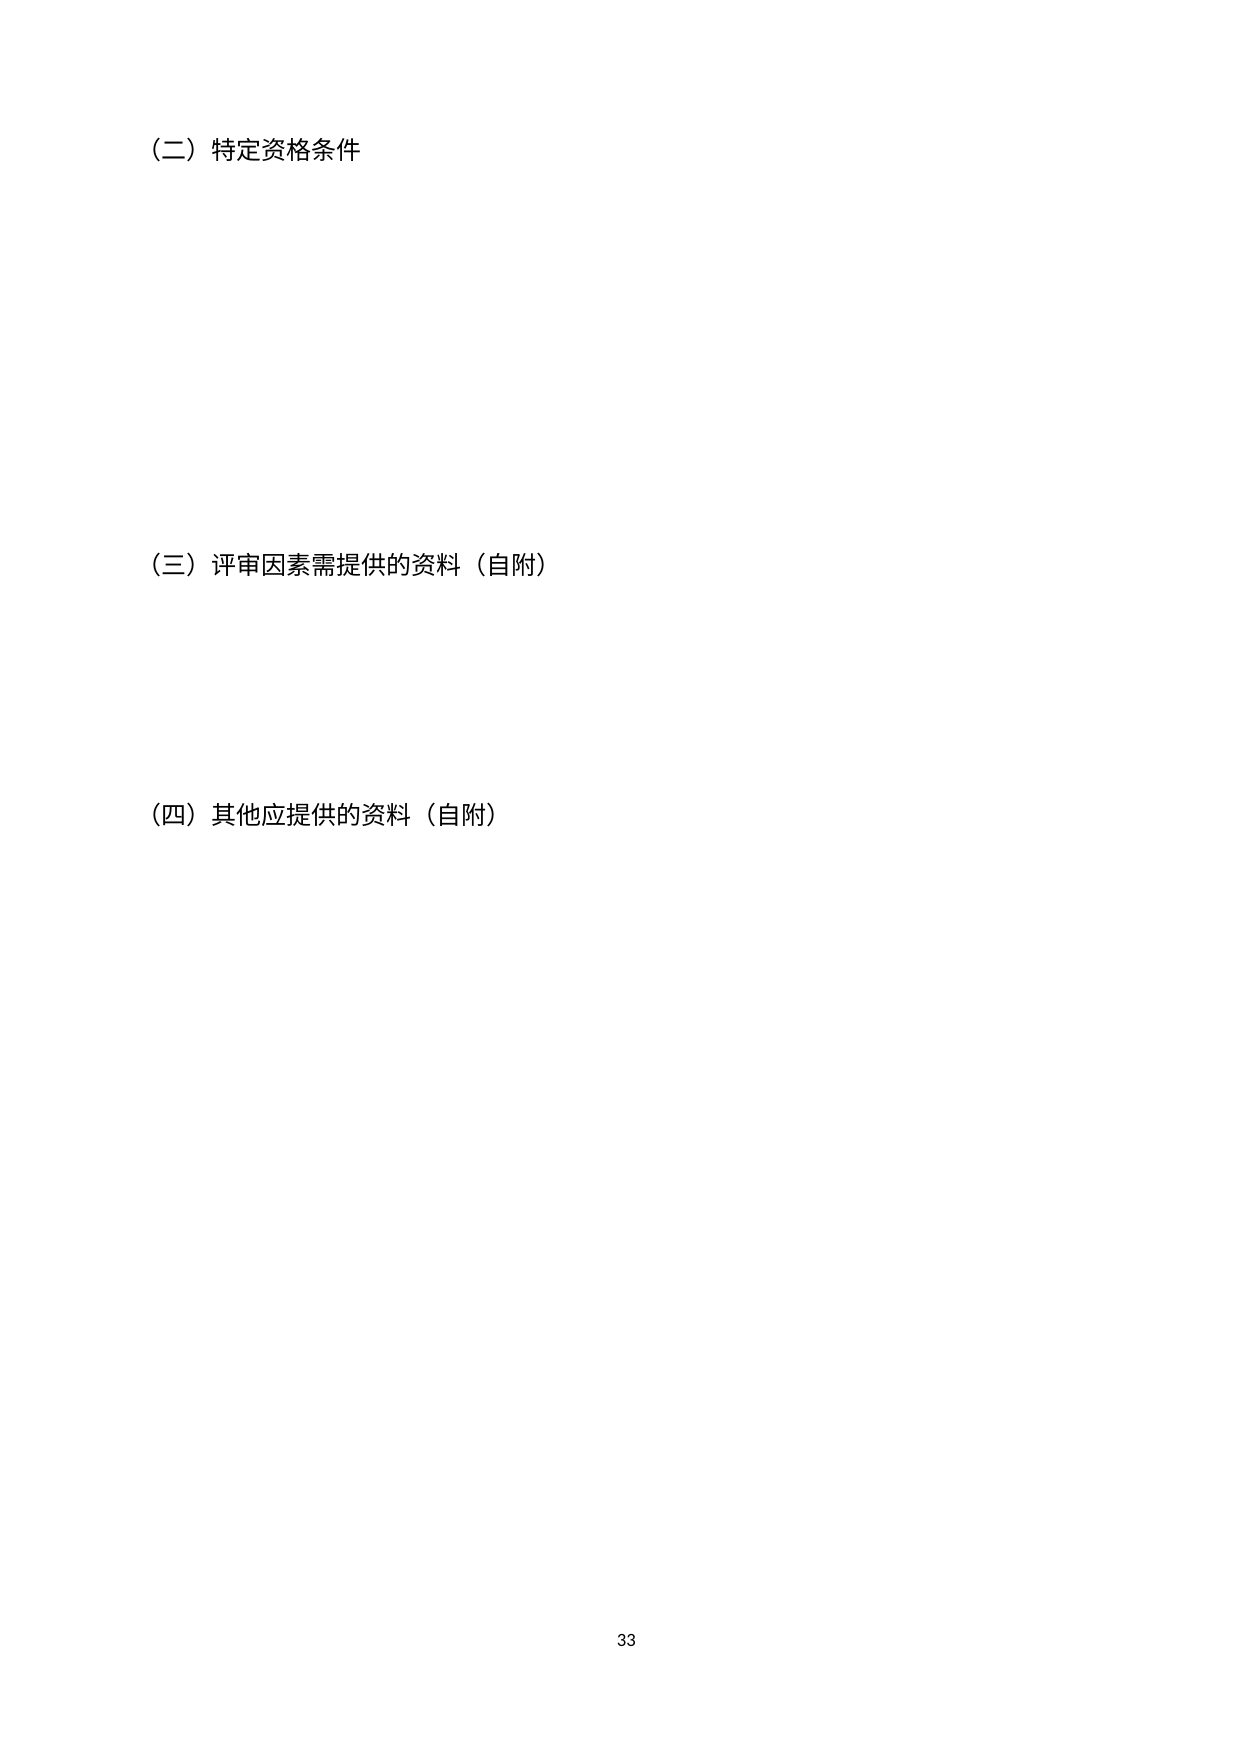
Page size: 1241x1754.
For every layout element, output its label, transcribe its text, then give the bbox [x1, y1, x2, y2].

text （四）其他应提供的资料（自附） [136, 785, 1116, 835]
text （二）特定资格条件 [136, 118, 1116, 170]
text （三）评审因素需提供的资料（自附） [136, 535, 1116, 585]
